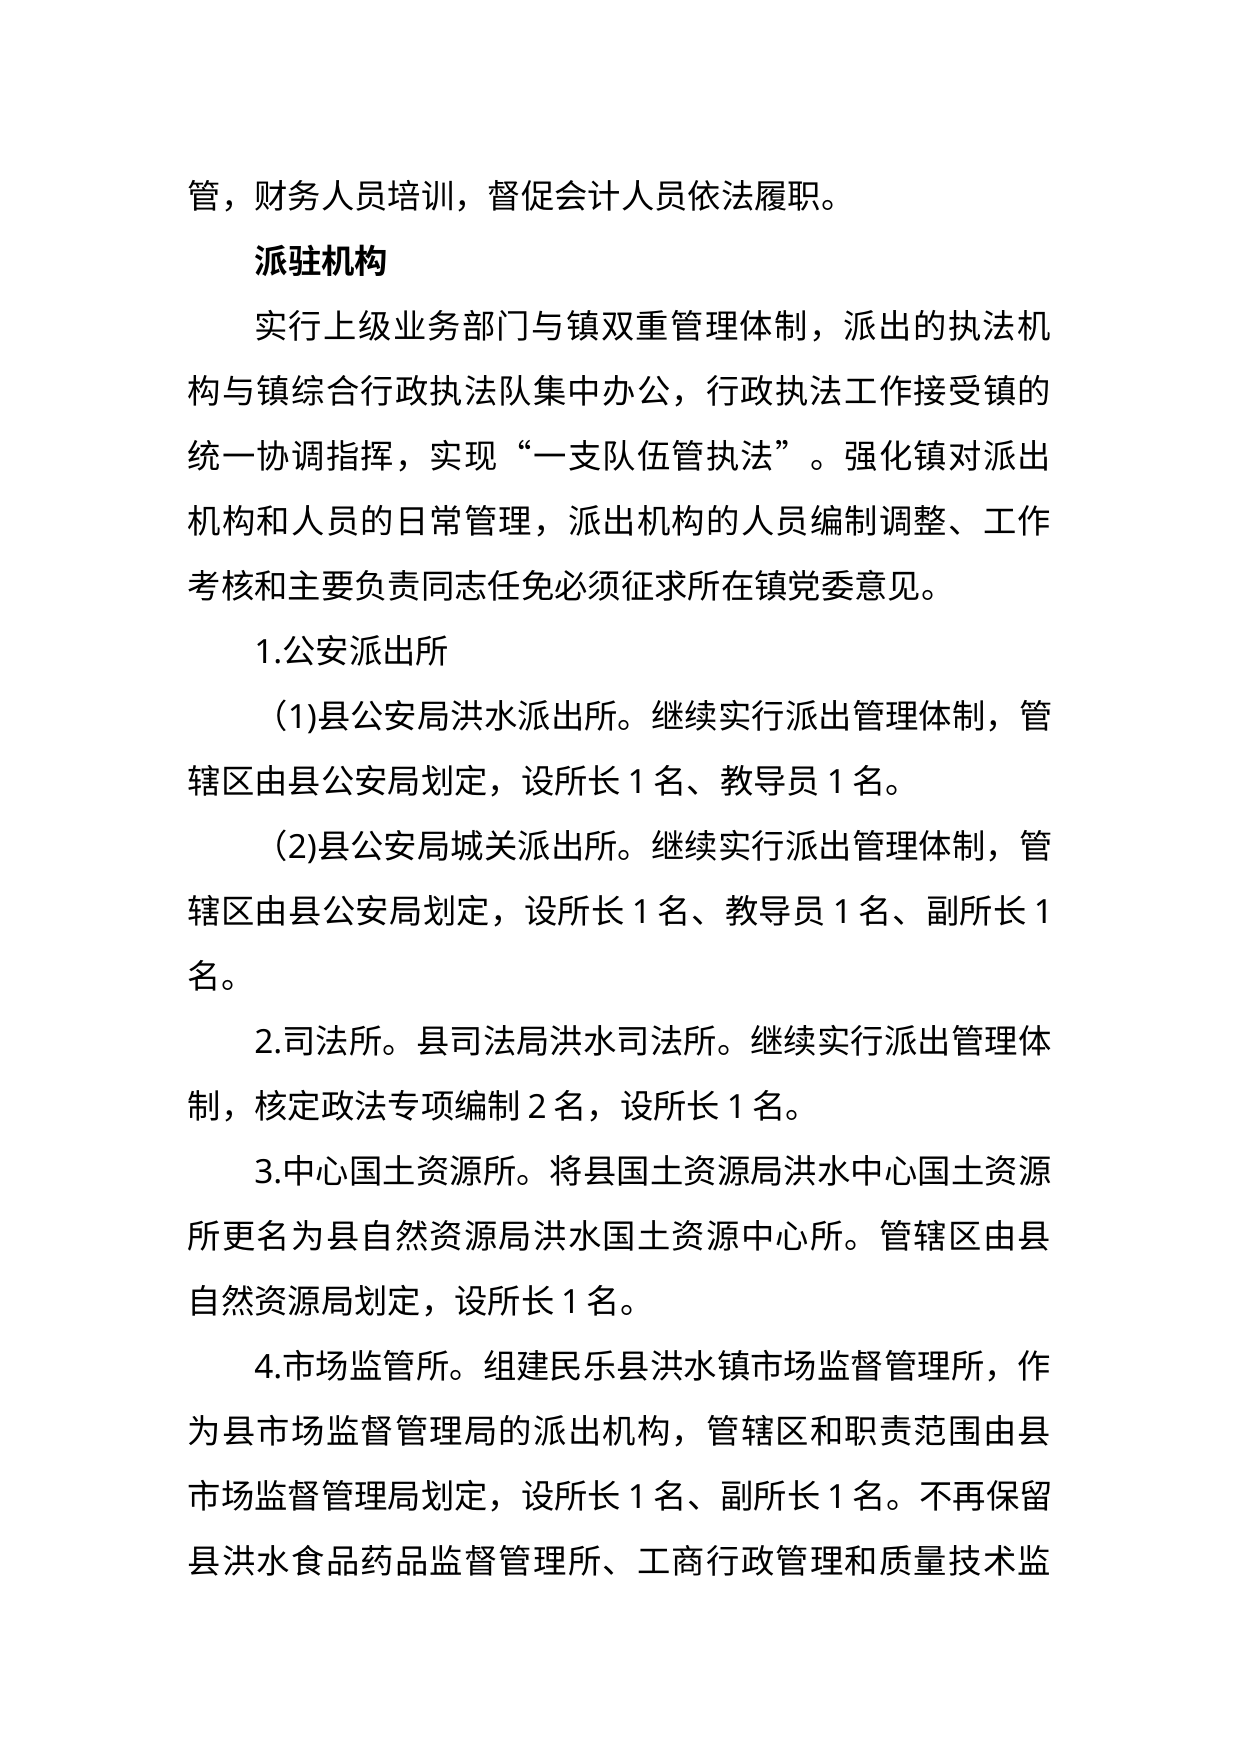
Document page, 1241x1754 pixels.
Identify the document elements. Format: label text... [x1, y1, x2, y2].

list 1.公安派出所 [187, 617, 1053, 682]
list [187, 1332, 1053, 1592]
list （2)县公安局城关派出所。继续实行派出管理体制，管辖区由县公安局划定，设所长1名、教导员1名、副所长1名。 [187, 812, 1053, 1007]
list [187, 162, 1053, 227]
list 实行上级业务部门与镇双重管理体制，派出的执法机构与镇综合行政执法队集中办公，行政执法工作接受镇的统一协调指挥，实现“一支队伍管执法”。强化镇对派出机构和人员的日常管理，派出机构的人员编制调整、工作考核和主要负责同志任免必须征求所在镇党委意见。 [187, 292, 1053, 617]
list 2.司法所。县司法局洪水司法所。继续实行派出管理体制，核定政法专项编制2名，设所长1名。 [187, 1007, 1053, 1137]
list （1)县公安局洪水派出所。继续实行派出管理体制，管辖区由县公安局划定，设所长1名、教导员1名。 [187, 682, 1053, 812]
list 派驻机构 [187, 227, 1053, 292]
list 3.中心国土资源所。将县国土资源局洪水中心国土资源所更名为县自然资源局洪水国土资源中心所。管辖区由县自然资源局划定，设所长1名。 [187, 1137, 1053, 1332]
